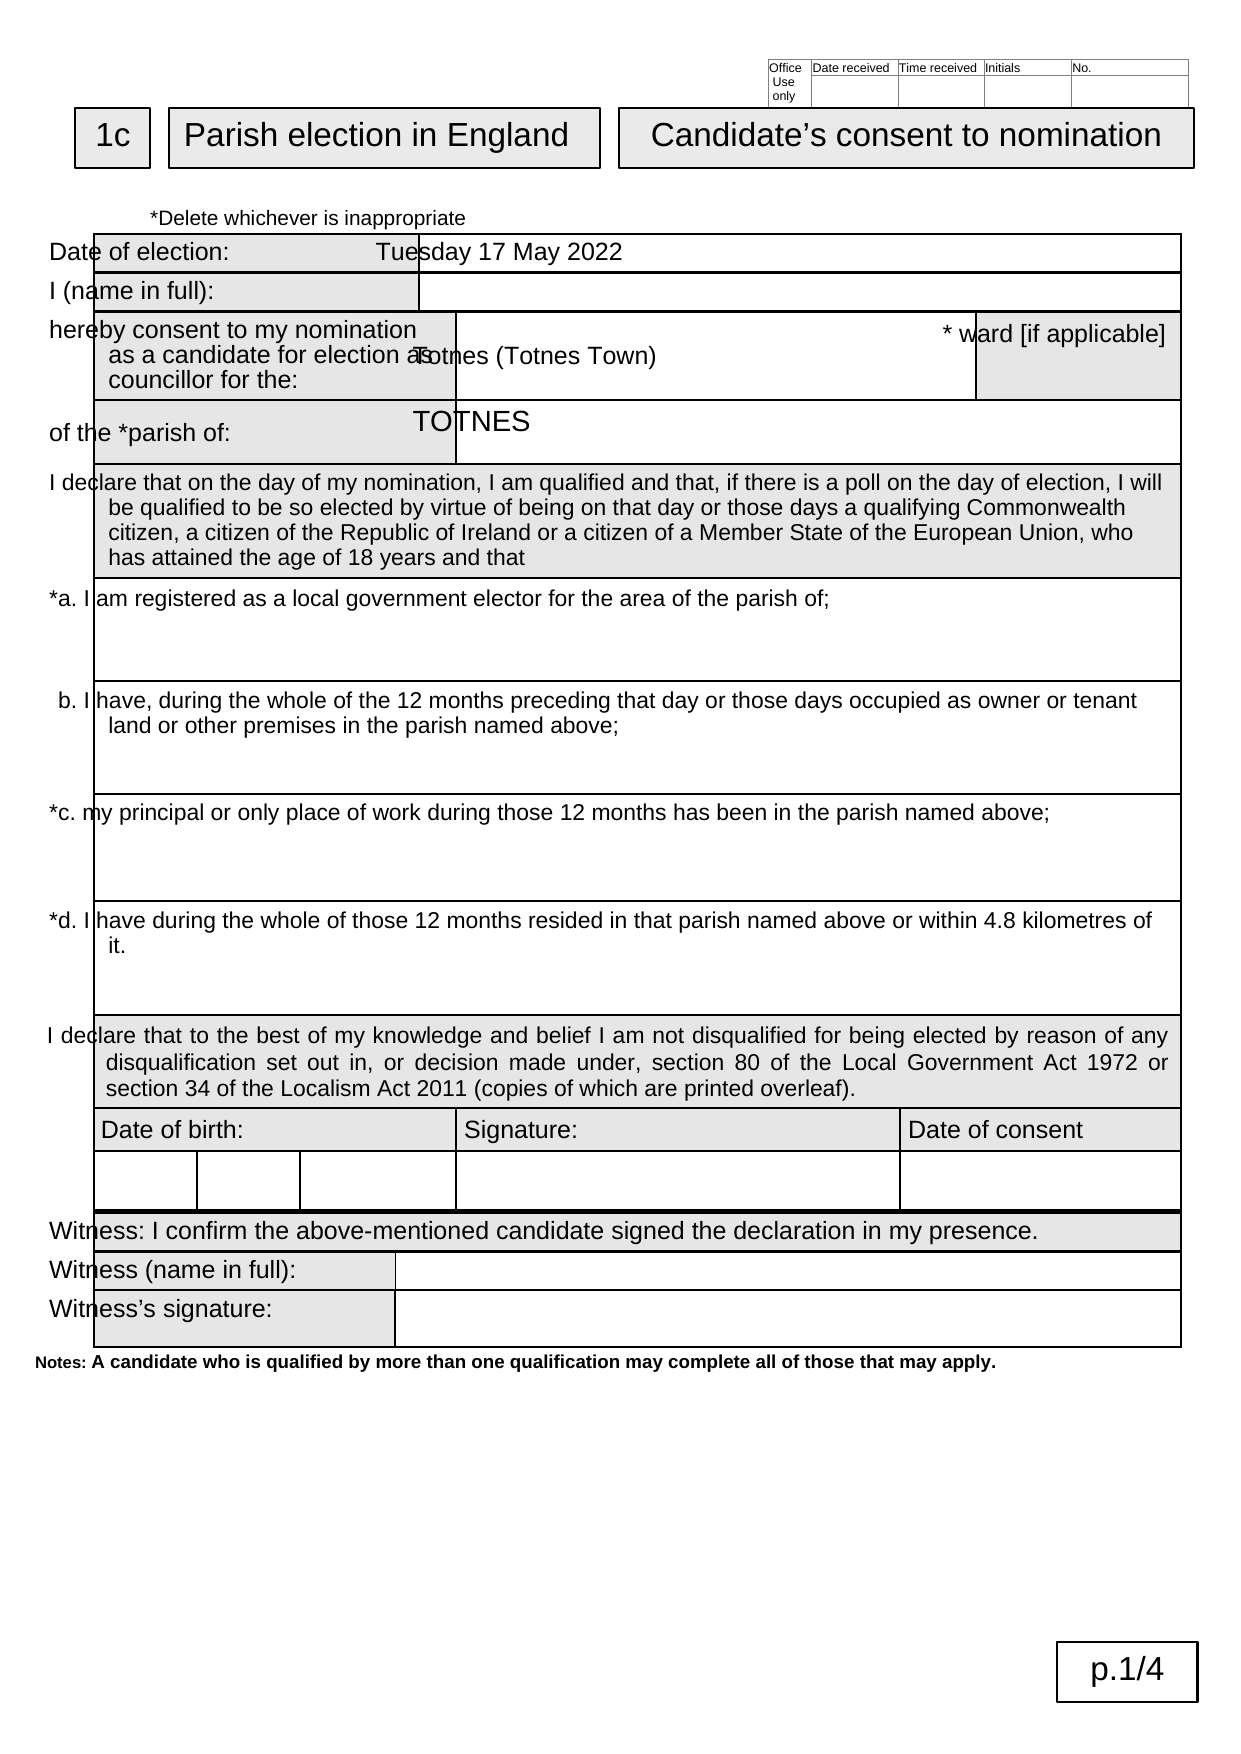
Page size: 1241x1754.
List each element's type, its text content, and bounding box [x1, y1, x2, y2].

table_cell I declare that on the day of my nomination, I am qualified and that, if there is a poll on the day of election, I will be qualified to be so elected by virtue of being on that day or those days a qualifying Commonwealth citizen, a citizen of the Republic of Ireland or a citizen of a Member State of the European Union, who has attained the age of 18 years and that [95, 465, 1180, 577]
table_header Tuesday 17 May 2022 [420, 235, 1180, 271]
table_cell Witness (name in full): [95, 1253, 395, 1289]
table_cell I (name in full): [95, 274, 418, 310]
table_header Date of election: [95, 235, 418, 271]
table_cell Date of birth: [95, 1109, 455, 1150]
table_cell [95, 1152, 196, 1209]
table_cell [901, 1152, 1180, 1209]
table_cell *b. I have, during the whole of the 12 months preceding that day or those days occupied as owner or tenant land or other premises in the parish named above; or [95, 682, 1180, 793]
table_cell *d. I have during the whole of those 12 months resided in that parish named above or within 4.8 kilometres of it. or [95, 902, 1180, 1014]
table_cell [198, 1152, 299, 1209]
table_cell [396, 1291, 1180, 1346]
table_cell * ward [if applicable] [977, 313, 1180, 399]
table_cell Signature: [457, 1109, 899, 1150]
table_cell [396, 1253, 1180, 1289]
text *Delete whichever is inappropriate [150, 199, 1090, 232]
table_cell I declare that to the best of my knowledge and belief I am not disqualified for being elected by reason of any disqualification set out in, or decision made under, section 80 of the Local Government Act 1972 or section 34 of the Localism Act 2011 (copies of which are printed overleaf). [95, 1016, 1180, 1107]
table_cell [420, 274, 1180, 310]
text Notes: A candidate who is qualified by more than one qualification may complete all of those that may apply. [35, 1351, 1107, 1372]
table_cell of the *parish of: [95, 401, 455, 463]
table_cell *c. my principal or only place of work during those 12 months has been in the parish named above; or [95, 795, 1180, 900]
table_cell Totnes (Totnes Town) [457, 313, 975, 399]
table_cell Date of consent [901, 1109, 1180, 1150]
table_cell TOTNES [457, 401, 1180, 463]
table_cell hereby consent to my nomination as a candidate for election as councillor for the: [95, 313, 455, 399]
table_cell [301, 1152, 455, 1209]
table_cell *a. I am registered as a local government elector for the area of the parish of; or [95, 579, 1180, 680]
table_cell Witness’s signature: [95, 1291, 394, 1346]
table_cell Witness: I confirm the above-mentioned candidate signed the declaration in my presence. [95, 1214, 1180, 1250]
table_cell [457, 1152, 899, 1209]
